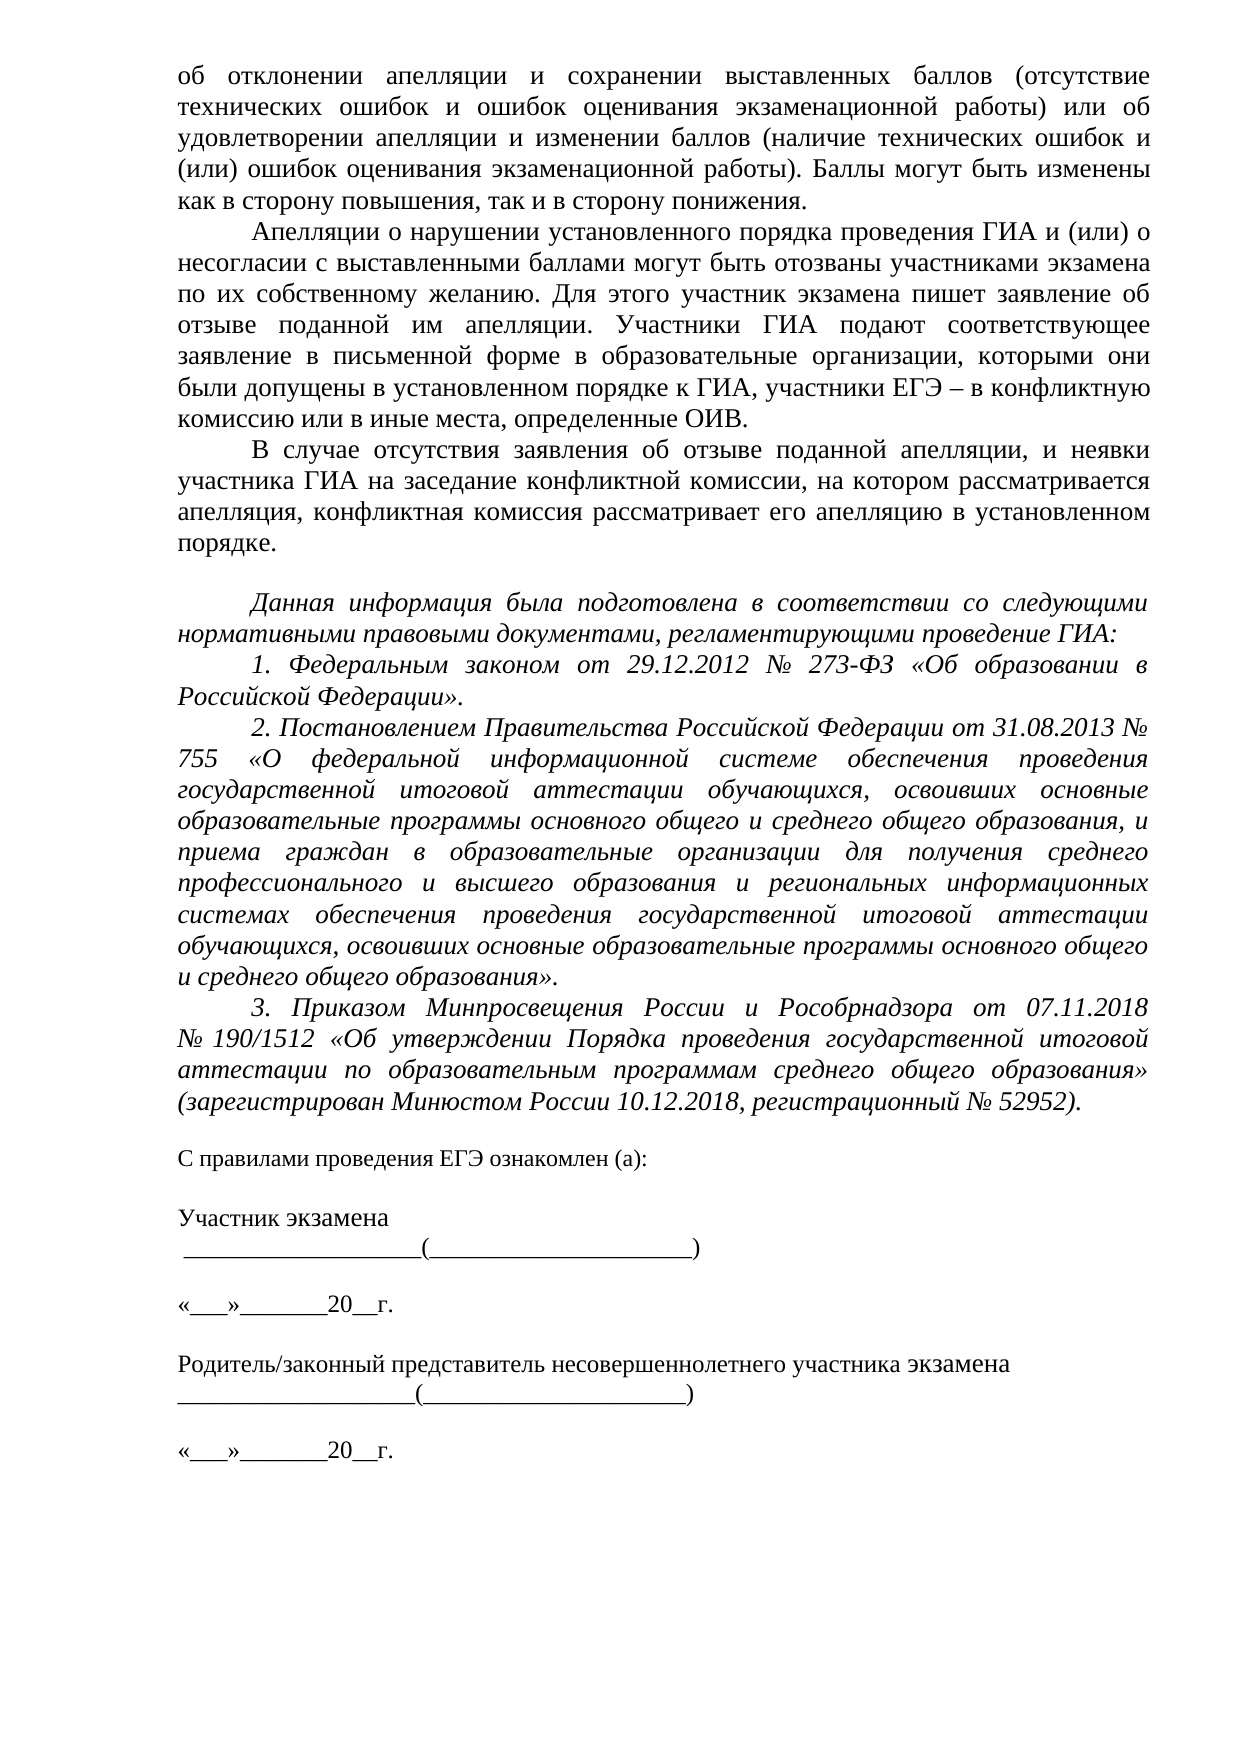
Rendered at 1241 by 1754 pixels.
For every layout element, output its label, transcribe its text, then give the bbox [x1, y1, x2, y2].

text ___________________(_____________________) [177, 1378, 1152, 1407]
text «___»_______20__г. [177, 1289, 1152, 1318]
text «___»_______20__г. [177, 1436, 1152, 1464]
text ___________________(_____________________) [177, 1232, 1152, 1261]
text С правилами проведения ЕГЭ ознакомлен (а): [177, 1144, 1152, 1172]
text Участник экзамена [177, 1201, 1152, 1232]
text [177, 59, 1152, 215]
text 2. Постановлением Правительства Российской Федерации от 31.08.2013 № 755 «О федеральной информационной системе обеспечения проведения государственной итоговой аттестации обучающихся, освоивших основные образовательные программы основного общего и среднего общего образования, и приема граждан в образовательные организации для получения среднего профессионального и высшего образования и региональных информационных системах обеспечения проведения государственной итоговой аттестации обучающихся, освоивших основные образовательные программы основного общего и среднего общего образования». [177, 711, 1152, 991]
text 3. Приказом Минпросвещения России и Рособрнадзора от 07.11.2018 № 190/1512 «Об утверждении Порядка проведения государственной итоговой аттестации по образовательным программам среднего общего образования» (зарегистрирован Минюстом России 10.12.2018, регистрационный № 52952). [177, 991, 1152, 1116]
text Родитель/законный представитель несовершеннолетнего участника экзамена [177, 1347, 1152, 1378]
text Данная информация была подготовлена в соответствии со следующими нормативными правовыми документами, регламентирующими проведение ГИА: [177, 586, 1152, 648]
text Апелляции о нарушении установленного порядка проведения ГИА и (или) о несогласии с выставленными баллами могут быть отозваны участниками экзамена по их собственному желанию. Для этого участник экзамена пишет заявление об отзыве поданной им апелляции. Участники ГИА подают соответствующее заявление в письменной форме в образовательные организации, которыми они были допущены в установленном порядке к ГИА, участники ЕГЭ – в конфликтную комиссию или в иные места, определенные ОИВ. [177, 215, 1152, 433]
text В случае отсутствия заявления об отзыве поданной апелляции, и неявки участника ГИА на заседание конфликтной комиссии, на котором рассматривается апелляция, конфликтная комиссия рассматривает его апелляцию в установленном порядке. [177, 433, 1152, 557]
text 1. Федеральным законом от 29.12.2012 № 273-ФЗ «Об образовании в Российской Федерации». [177, 648, 1152, 711]
